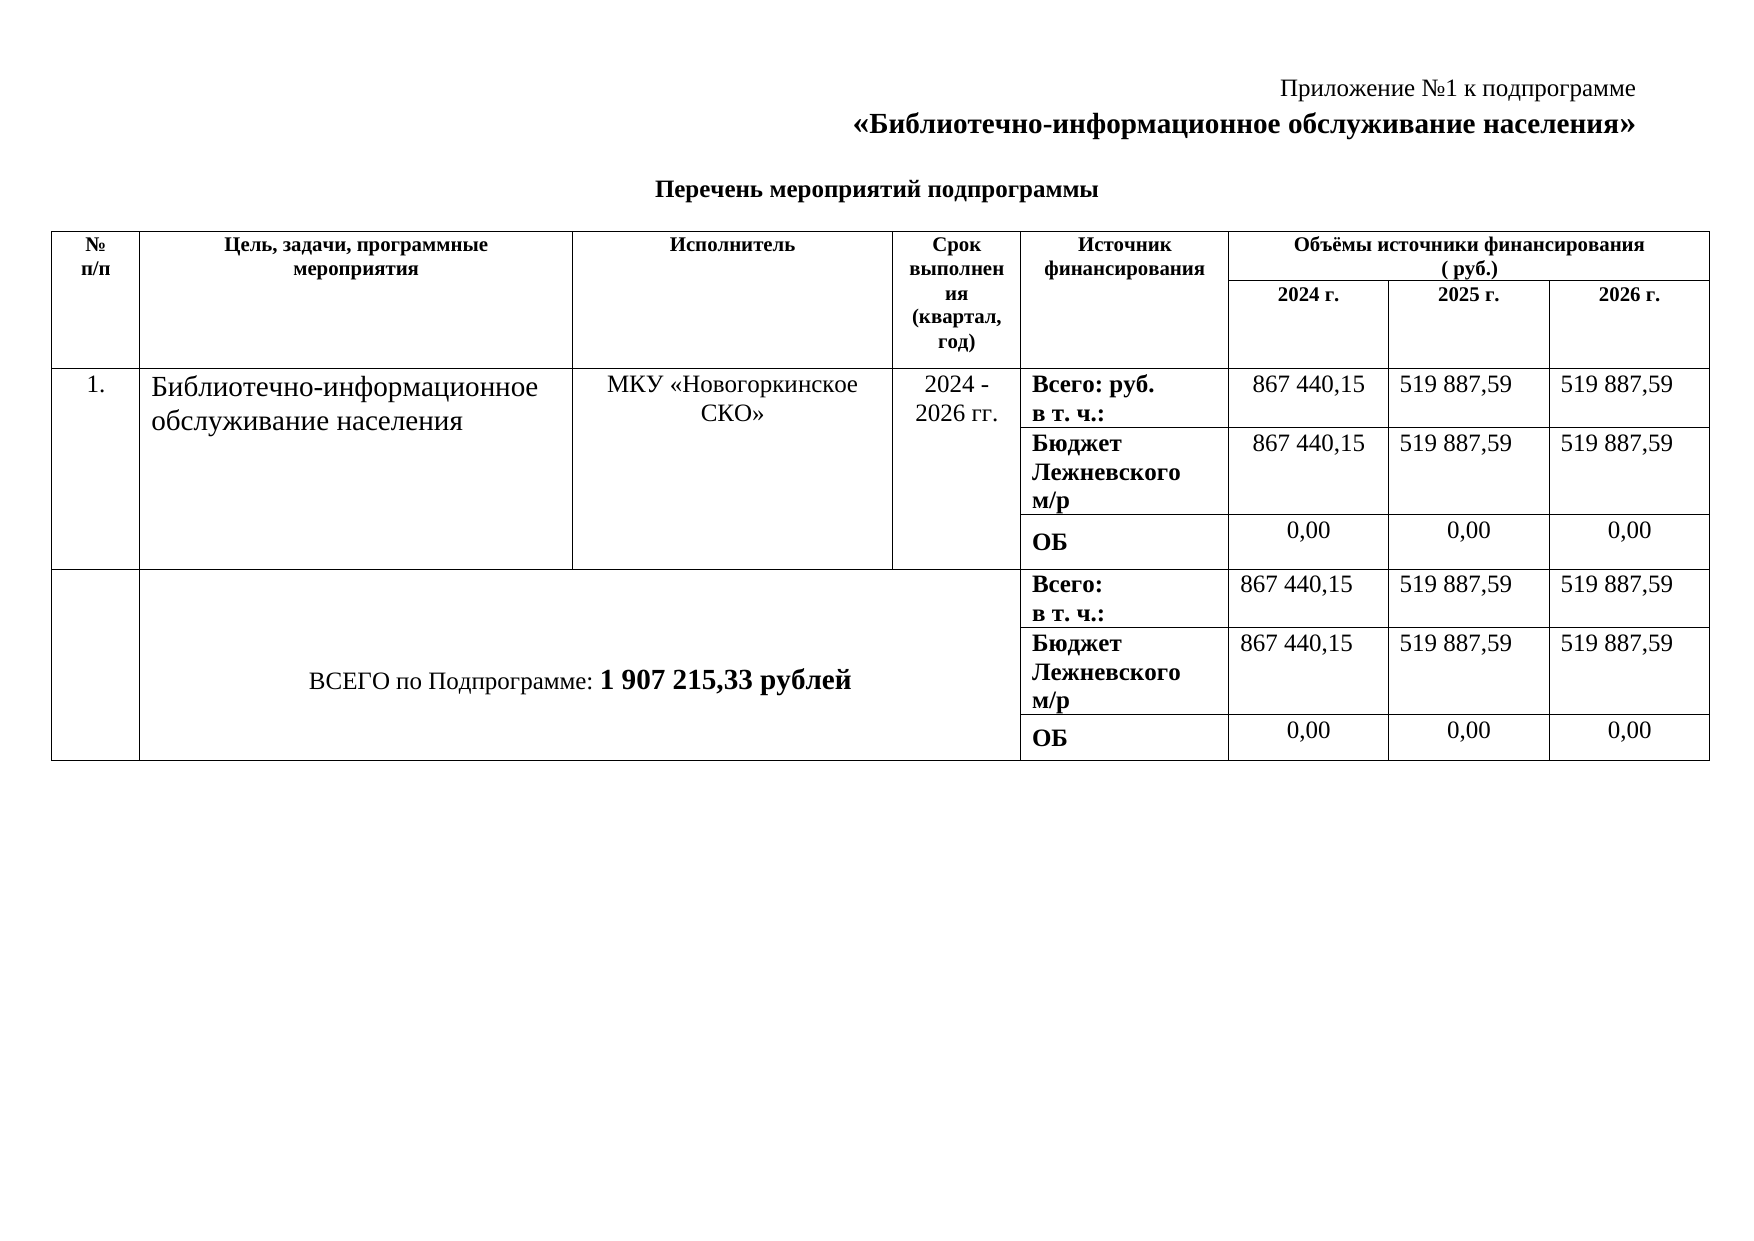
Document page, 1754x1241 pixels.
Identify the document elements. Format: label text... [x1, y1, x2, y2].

table_cell 0,00 [1229, 715, 1388, 760]
table_cell 867 440,15 [1229, 628, 1388, 714]
table_cell Библиотечно-информационное обслуживание населения [140, 369, 572, 568]
table_cell 519 887,59 [1389, 428, 1549, 514]
table_header Источник финансирования [1021, 232, 1228, 368]
table_cell Всего: руб. в т. ч.: [1021, 369, 1228, 427]
table_cell 2024 -2026 гг. [893, 369, 1020, 568]
table_cell 519 887,59 [1550, 369, 1709, 427]
table_cell 0,00 [1229, 515, 1388, 568]
table_cell 0,00 [1550, 715, 1709, 760]
table_header Исполнитель [573, 232, 892, 368]
table_header Срок выполнения (квартал, год) [893, 232, 1020, 368]
table_cell ОБ [1021, 515, 1228, 568]
table_cell ОБ [1021, 715, 1228, 760]
table_cell Бюджет Лежневского м/р [1021, 428, 1228, 514]
table_header Цель, задачи, программные мероприятия [140, 232, 572, 368]
table_cell 519 887,59 [1389, 369, 1549, 427]
table_cell [52, 570, 139, 760]
table_cell 519 887,59 [1550, 428, 1709, 514]
table_cell 867 440,15 [1229, 369, 1388, 427]
table_cell 1. [52, 369, 139, 568]
text «Библиотечно-информационное обслуживание населения» [118, 102, 1636, 140]
table_cell 2025 г. [1389, 281, 1549, 368]
table_cell 519 887,59 [1389, 570, 1549, 627]
text Приложение №1 к подпрограмме [118, 73, 1636, 102]
table_cell 0,00 [1550, 515, 1709, 568]
table_cell 519 887,59 [1550, 570, 1709, 627]
table_header № п/п [52, 232, 139, 368]
table_cell Всего: в т. ч.: [1021, 570, 1228, 627]
table_cell 867 440,15 [1229, 428, 1388, 514]
table_cell Бюджет Лежневского м/р [1021, 628, 1228, 714]
table_cell 0,00 [1389, 715, 1549, 760]
text Перечень мероприятий подпрограммы [118, 174, 1636, 202]
table_cell 519 887,59 [1389, 628, 1549, 714]
table_header Объёмы источники финансирования ( руб.) [1229, 232, 1709, 280]
table_cell 2024 г. [1229, 281, 1388, 368]
table_cell 519 887,59 [1550, 628, 1709, 714]
table_cell ВСЕГО по Подпрограмме: 1 907 215,33 рублей [140, 570, 1020, 760]
table_cell 0,00 [1389, 515, 1549, 568]
table_cell 2026 г. [1550, 281, 1709, 368]
table_cell 867 440,15 [1229, 570, 1388, 627]
table_cell МКУ «Новогоркинское СКО» [573, 369, 892, 568]
